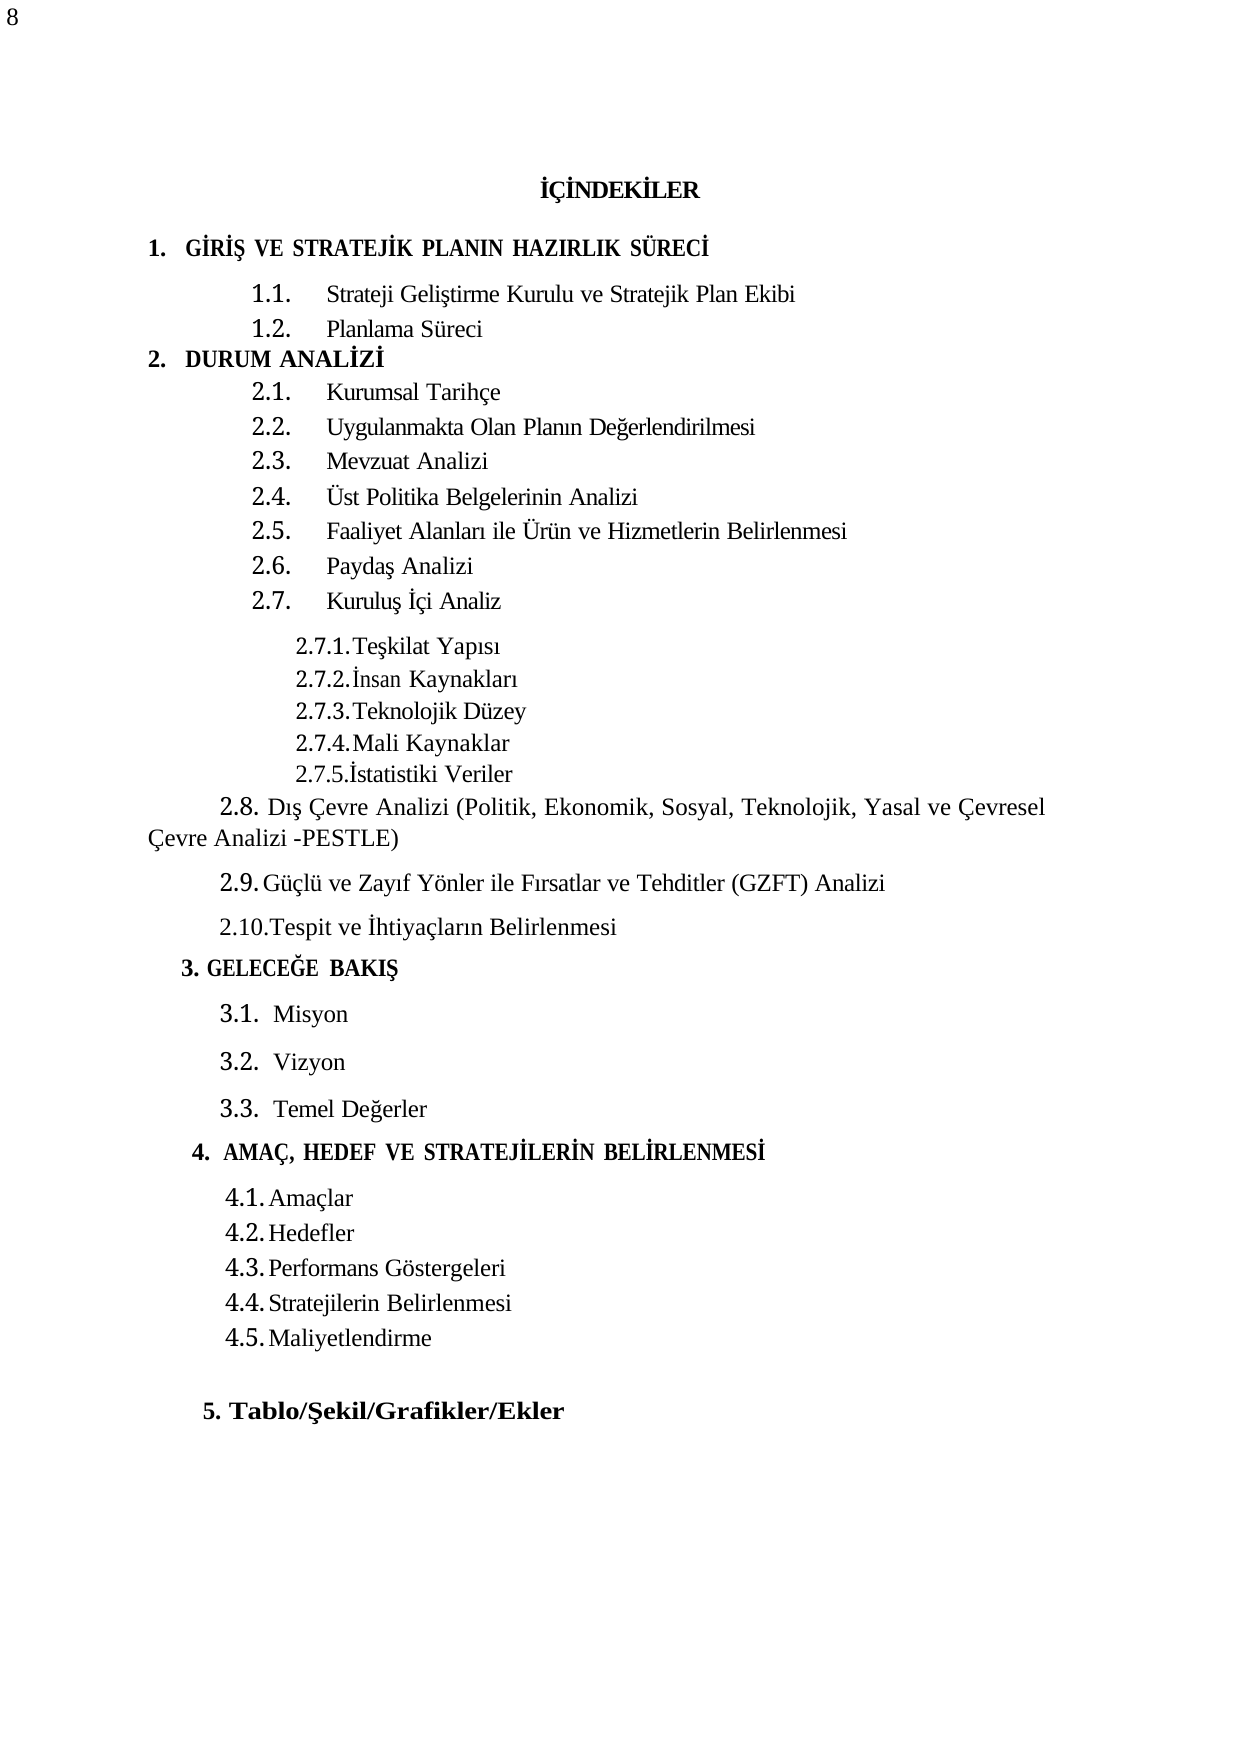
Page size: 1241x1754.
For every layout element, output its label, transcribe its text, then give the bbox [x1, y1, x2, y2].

list Hedefler [225, 1214, 1198, 1248]
list Üst Politika Belgelerinin Analizi [251, 478, 1198, 512]
list Teknolojik Düzey [295, 695, 1198, 726]
list Strateji Geliştirme Kurulu ve Stratejik Plan Ekibi [251, 275, 1198, 309]
list Kuruluş İçi Analiz [251, 583, 1198, 617]
list GİRİŞ VE STRATEJİK PLANIN HAZIRLIK SÜRECİ [148, 233, 1198, 262]
list İnsan Kaynakları [295, 663, 1198, 694]
list Maliyetlendirme [225, 1319, 1198, 1353]
list Güçlü ve Zayıf Yönler ile Fırsatlar ve Tehditler (GZFT) Analizi 2.10.Tespit ve İhtiyaçların Belirlenmesi [219, 865, 913, 941]
list Stratejilerin Belirlenmesi [225, 1284, 1198, 1318]
list GELECEĞE BAKIŞ [181, 954, 1198, 982]
list Dış Çevre Analizi (Politik, Ekonomik, Sosyal, Teknolojik, Yasal ve Çevresel Çevre Analizi -PESTLE) [148, 789, 1093, 851]
list Amaçlar [225, 1179, 1198, 1213]
list Misyon [219, 996, 1198, 1030]
list Temel Değerler [219, 1091, 1198, 1125]
list Vizyon [219, 1043, 1198, 1077]
list Teşkilat Yapısı [295, 630, 1198, 661]
list Performans Göstergeleri [225, 1249, 1198, 1283]
list Faaliyet Alanları ile Ürün ve Hizmetlerin Belirlenmesi [251, 513, 1198, 547]
list AMAÇ, HEDEF VE STRATEJİLERİN BELİRLENMESİ [192, 1137, 1198, 1166]
list DURUM ANALİZİ [148, 344, 1198, 373]
list Mevzuat Analizi [251, 443, 1198, 477]
subtitle İÇİNDEKİLER [58, 176, 1182, 204]
list Uygulanmakta Olan Planın Değerlendirilmesi [251, 409, 1198, 443]
list Mali Kaynaklar 2.7.5.İstatistiki Veriler [295, 727, 533, 788]
list Tablo/Şekil/Grafikler/Ekler [203, 1396, 1198, 1425]
list Planlama Süreci [251, 310, 1198, 344]
list Kurumsal Tarihçe [251, 374, 1198, 408]
list Paydaş Analizi [251, 548, 1198, 582]
